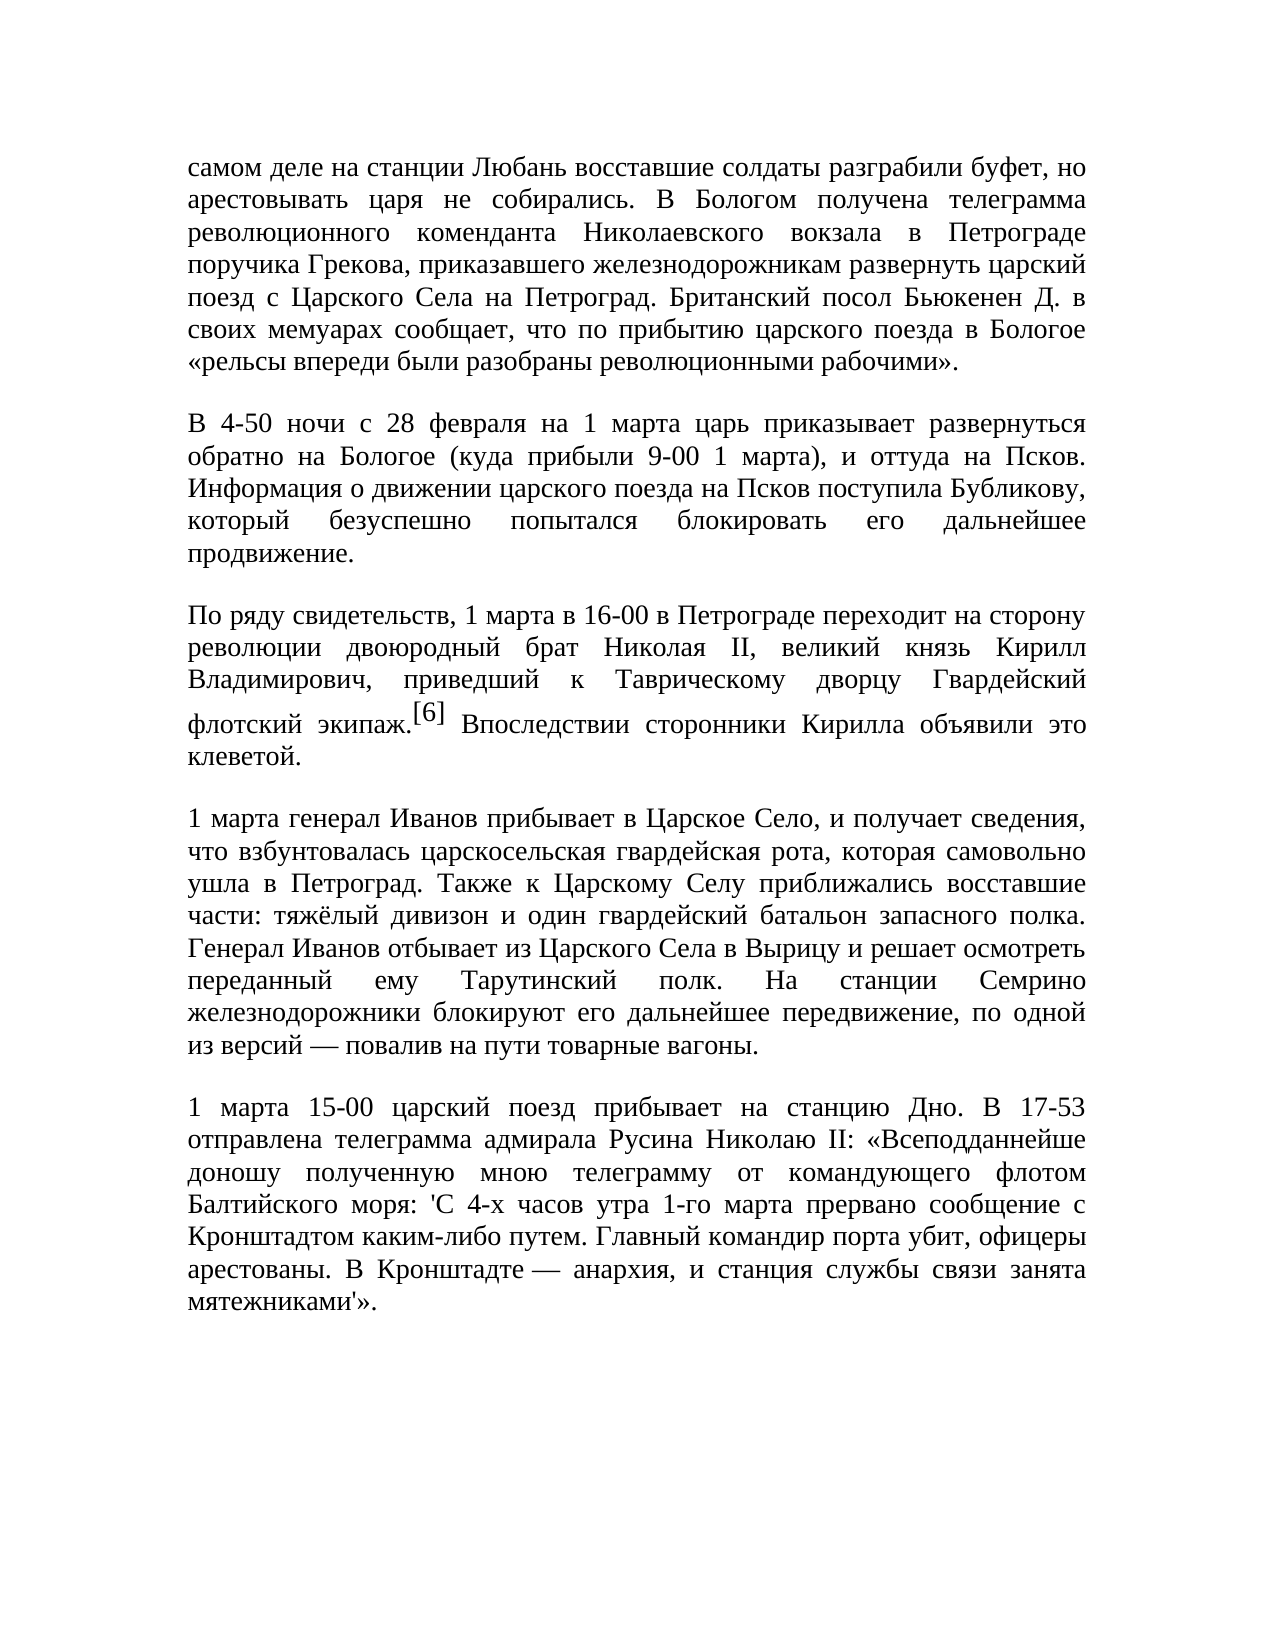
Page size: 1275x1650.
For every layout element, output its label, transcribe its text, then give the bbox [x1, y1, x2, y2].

text В 4-50 ночи с 28 февраля на 1 марта царь приказывает развернуться обратно на Бологое (куда прибыли 9-00 1 марта), и оттуда на Псков. Информация о движении царского поезда на Псков поступила Бубликову, который безуспешно попытался блокировать его дальнейшее продвижение. [187, 406, 1087, 568]
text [187, 150, 1087, 377]
text 1 марта генерал Иванов прибывает в Царское Село, и получает сведения, что взбунтовалась царскосельская гвардейская рота, которая самовольно ушла в Петроград. Также к Царскому Селу приближались восставшие части: тяжёлый дивизон и один гвардейский батальон запасного полка. Генерал Иванов отбывает из Царского Села в Вырицу и решает осмотреть переданный ему Тарутинский полк. На станции Семрино железнодорожники блокируют его дальнейшее передвижение, по одной из версий — повалив на пути товарные вагоны. [187, 801, 1087, 1060]
text По ряду свидетельств, 1 марта в 16-00 в Петрограде переходит на сторону революции двоюродный брат Николая II, великий князь Кирилл Владимирович, приведший к Таврическому дворцу Гвардейский флотский экипаж.[6] Впоследствии сторонники Кирилла объявили это клеветой. [187, 598, 1087, 772]
text 1 марта 15-00 царский поезд прибывает на станцию Дно. В 17-53 отправлена телеграмма адмирала Русина Николаю II: «Всеподданнейше доношу полученную мною телеграмму от командующего флотом Балтийского моря: 'С 4-х часов утра 1-го марта прервано сообщение с Кронштадтом каким-либо путем. Главный командир порта убит, офицеры арестованы. В Кронштадте — анархия, и станция службы связи занята мятежниками'». [187, 1090, 1087, 1317]
